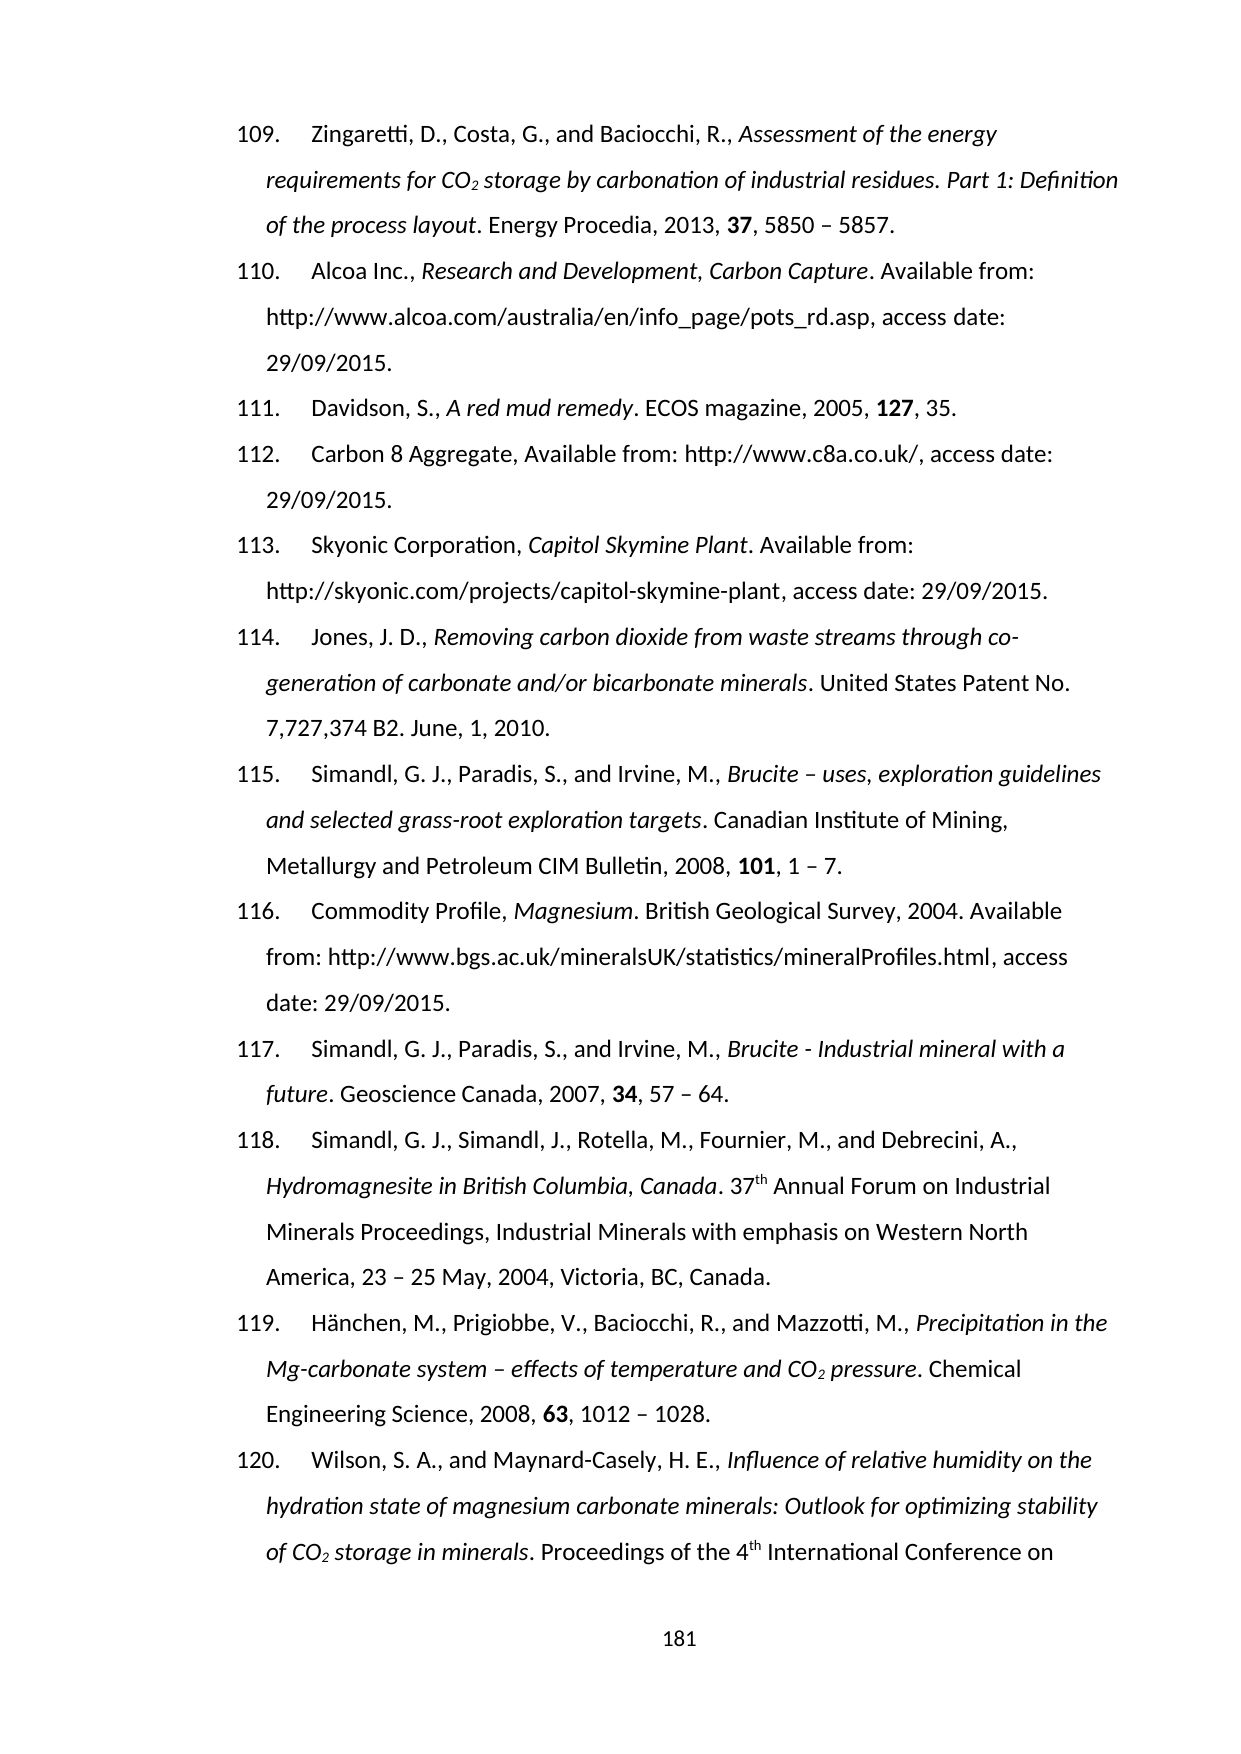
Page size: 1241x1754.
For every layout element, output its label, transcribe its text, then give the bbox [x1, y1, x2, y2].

list Jones, J. D., Removing carbon dioxide from waste streams through co-generation of carbonate and/or bicarbonate minerals. United States Patent No. 7,727,374 B2. June, 1, 2010. [236, 621, 1122, 743]
list Simandl, G. J., Paradis, S., and Irvine, M., Brucite - Industrial mineral with a future. Geoscience Canada, 2007, 34, 57 – 64. [236, 1033, 1122, 1109]
list Skyonic Corporation, Capitol Skymine Plant. Available from: http://skyonic.com/projects/capitol-skymine-plant, access date: 29/09/2015. [236, 530, 1122, 606]
list Hänchen, M., Prigiobbe, V., Baciocchi, R., and Mazzotti, M., Precipitation in the Mg-carbonate system – effects of temperature and CO2 pressure. Chemical Engineering Science, 2008, 63, 1012 – 1028. [236, 1307, 1122, 1429]
list Carbon 8 Aggregate, Available from: http://www.c8a.co.uk/, access date: 29/09/2015. [236, 438, 1122, 514]
list Simandl, G. J., Simandl, J., Rotella, M., Fournier, M., and Debrecini, A., Hydromagnesite in British Columbia, Canada. 37th Annual Forum on Industrial Minerals Proceedings, Industrial Minerals with emphasis on Western North America, 23 – 25 May, 2004, Victoria, BC, Canada. [236, 1124, 1122, 1292]
list Davidson, S., A red mud remedy. ECOS magazine, 2005, 127, 35. [236, 392, 1122, 423]
list Zingaretti, D., Costa, G., and Baciocchi, R., Assessment of the energy requirements for CO2 storage by carbonation of industrial residues. Part 1: Definition of the process layout. Energy Procedia, 2013, 37, 5850 – 5857. [236, 118, 1122, 240]
list Alcoa Inc., Research and Development, Carbon Capture. Available from: http://www.alcoa.com/australia/en/info_page/pots_rd.asp, access date: 29/09/2015. [236, 255, 1122, 377]
list Simandl, G. J., Paradis, S., and Irvine, M., Brucite – uses, exploration guidelines and selected grass-root exploration targets. Canadian Institute of Mining, Metallurgy and Petroleum CIM Bulletin, 2008, 101, 1 – 7. [236, 758, 1122, 880]
list Commodity Profile, Magnesium. British Geological Survey, 2004. Available from: http://www.bgs.ac.uk/mineralsUK/statistics/mineralProfiles.html, access date: 29/09/2015. [236, 896, 1122, 1017]
